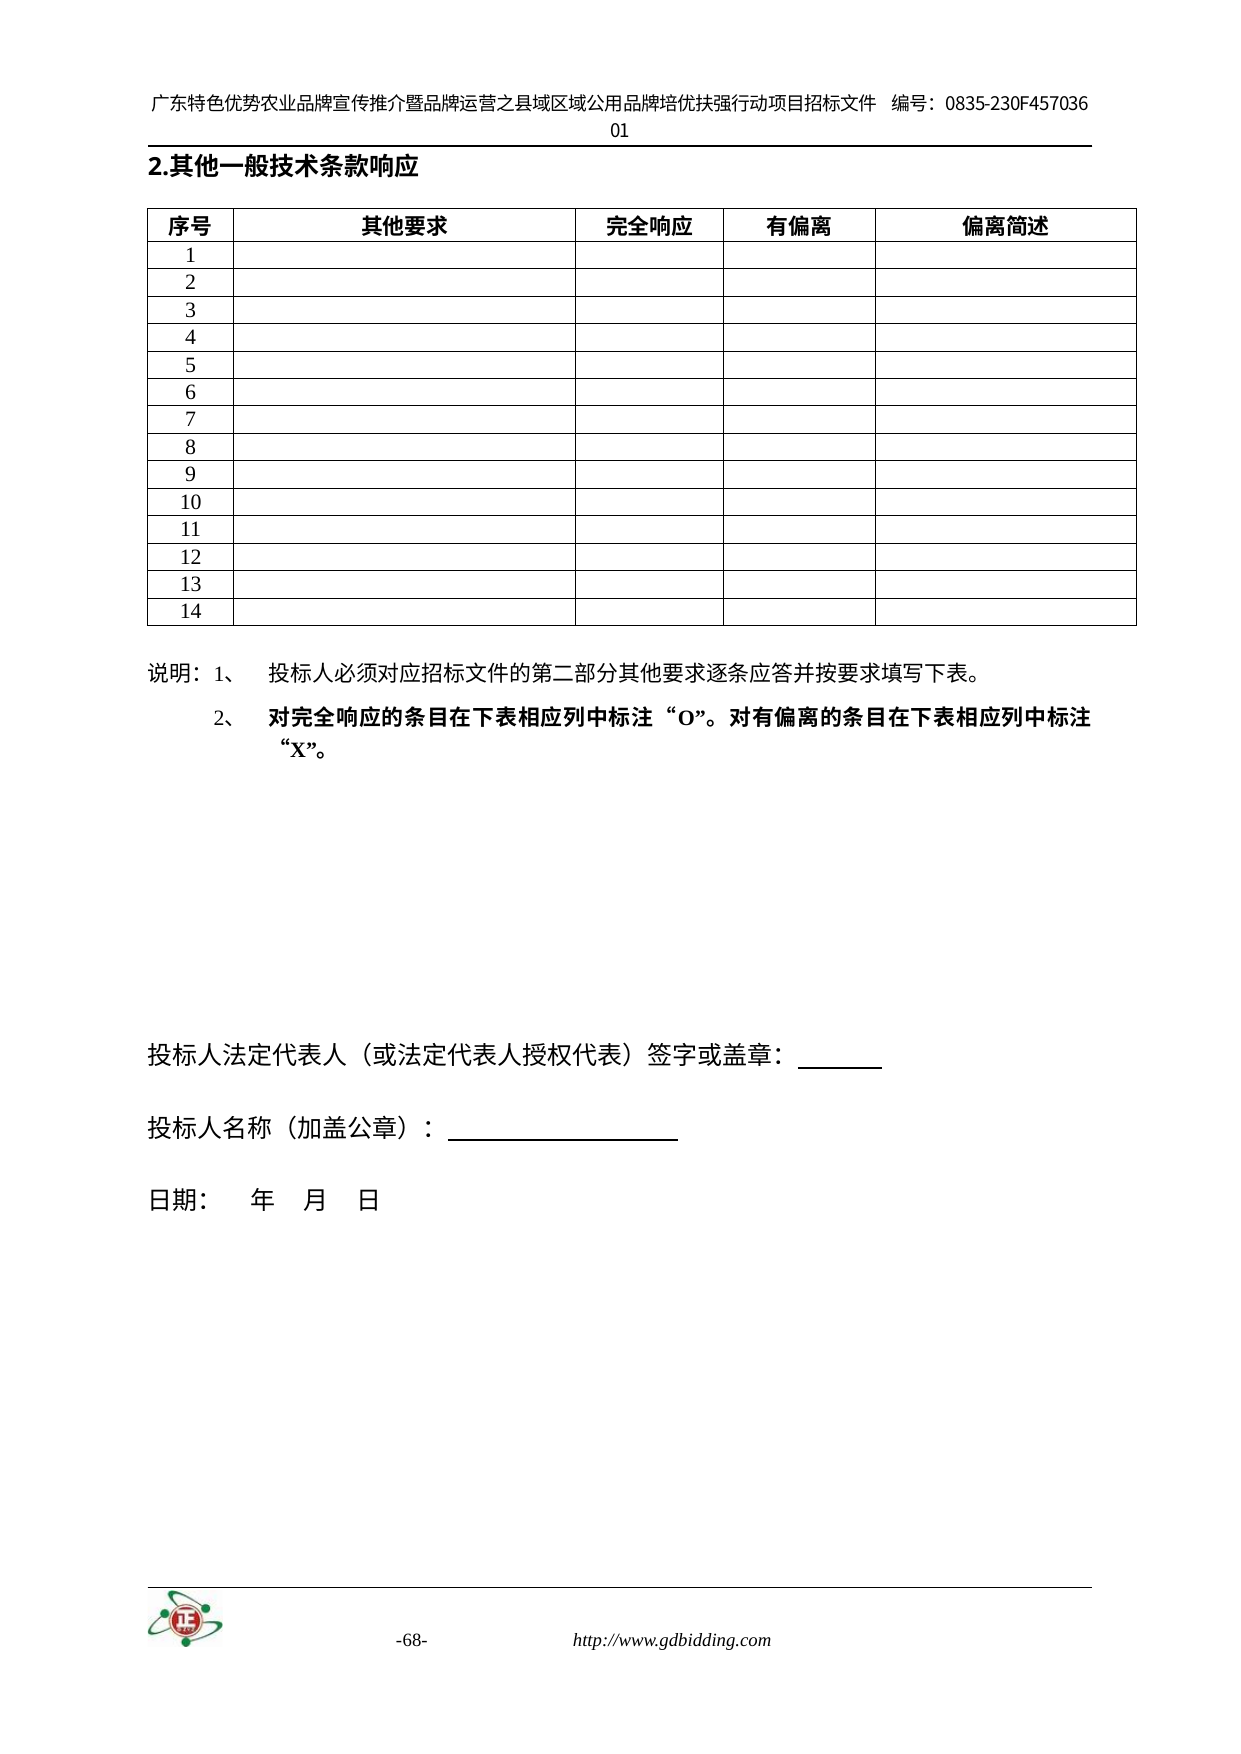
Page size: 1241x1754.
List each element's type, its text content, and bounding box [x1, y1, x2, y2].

text 投标人法定代表人（或法定代表人授权代表）签字或盖章： [148, 1036, 1092, 1072]
text 日期： 年 月 日3.合同条款响应 [148, 1181, 1092, 1217]
table_cell [234, 599, 575, 625]
table_cell [234, 544, 575, 570]
table_cell 6 [148, 379, 233, 405]
table_cell [876, 489, 1136, 515]
table_cell [576, 599, 723, 625]
table_cell [724, 352, 875, 378]
table_cell 10 [148, 489, 233, 515]
table_cell [724, 269, 875, 296]
table_cell 3 [148, 297, 233, 323]
table_cell 11 [148, 516, 233, 543]
table_cell [576, 352, 723, 378]
table_cell [234, 434, 575, 460]
table_header 序号 [148, 209, 233, 241]
table_cell [724, 406, 875, 433]
text 说明：1、 投标人必须对应招标文件的第二部分其他要求逐条应答并按要求填写下表。 [148, 656, 1092, 687]
table_cell [576, 434, 723, 460]
table_header 完全响应 [576, 209, 723, 241]
table_cell [724, 544, 875, 570]
table_cell [876, 461, 1136, 488]
table_cell [876, 379, 1136, 405]
table_cell [576, 324, 723, 351]
table_cell [876, 571, 1136, 597]
table_cell [234, 406, 575, 433]
table_cell [876, 516, 1136, 543]
table_cell 7 [148, 406, 233, 433]
table_cell [576, 269, 723, 296]
table_cell [724, 516, 875, 543]
table_cell [234, 269, 575, 296]
table_header 有偏离 [724, 209, 875, 241]
table_cell [234, 297, 575, 323]
table_cell 1 [148, 242, 233, 268]
table_cell 4 [148, 324, 233, 351]
table_cell [234, 461, 575, 488]
table_cell [576, 406, 723, 433]
table_cell [234, 352, 575, 378]
picture [147, 1590, 223, 1647]
table_header 其他要求 [234, 209, 575, 241]
table_cell [234, 489, 575, 515]
table_cell [724, 379, 875, 405]
table_cell [876, 406, 1136, 433]
table_cell [576, 571, 723, 597]
table_cell [576, 544, 723, 570]
table_cell [876, 242, 1136, 268]
table_cell [724, 434, 875, 460]
table_cell 2 [148, 269, 233, 296]
table_cell [724, 324, 875, 351]
table_cell [234, 324, 575, 351]
table_cell [876, 324, 1136, 351]
table_cell [876, 599, 1136, 625]
table_cell [724, 571, 875, 597]
table_cell 5 [148, 352, 233, 378]
table_cell [876, 544, 1136, 570]
table_cell 12 [148, 544, 233, 570]
table_cell [724, 297, 875, 323]
text 投标人名称（加盖公章）： [148, 1108, 1092, 1144]
table_cell [724, 242, 875, 268]
table_cell [876, 434, 1136, 460]
table_cell 13 [148, 571, 233, 597]
table_header 偏离简述 [876, 209, 1136, 241]
table_cell [876, 297, 1136, 323]
table_cell [724, 489, 875, 515]
table_cell [576, 297, 723, 323]
table_cell [234, 379, 575, 405]
table_cell [576, 516, 723, 543]
table_cell [576, 379, 723, 405]
table_cell [724, 599, 875, 625]
table_cell [234, 571, 575, 597]
table_cell [576, 242, 723, 268]
table_cell [234, 516, 575, 543]
table_cell 8 [148, 434, 233, 460]
table_cell [876, 352, 1136, 378]
table_cell [876, 269, 1136, 296]
table_cell [576, 489, 723, 515]
table_cell [234, 242, 575, 268]
table_cell 14 [148, 599, 233, 625]
table_cell [576, 461, 723, 488]
text 2、 对完全响应的条目在下表相应列中标注“O”。对有偏离的条目在下表相应列中标注“X”。 [213, 700, 1092, 763]
table_cell [724, 461, 875, 488]
table_cell 9 [148, 461, 233, 488]
text 2.其他一般技术条款响应 [148, 147, 1092, 183]
